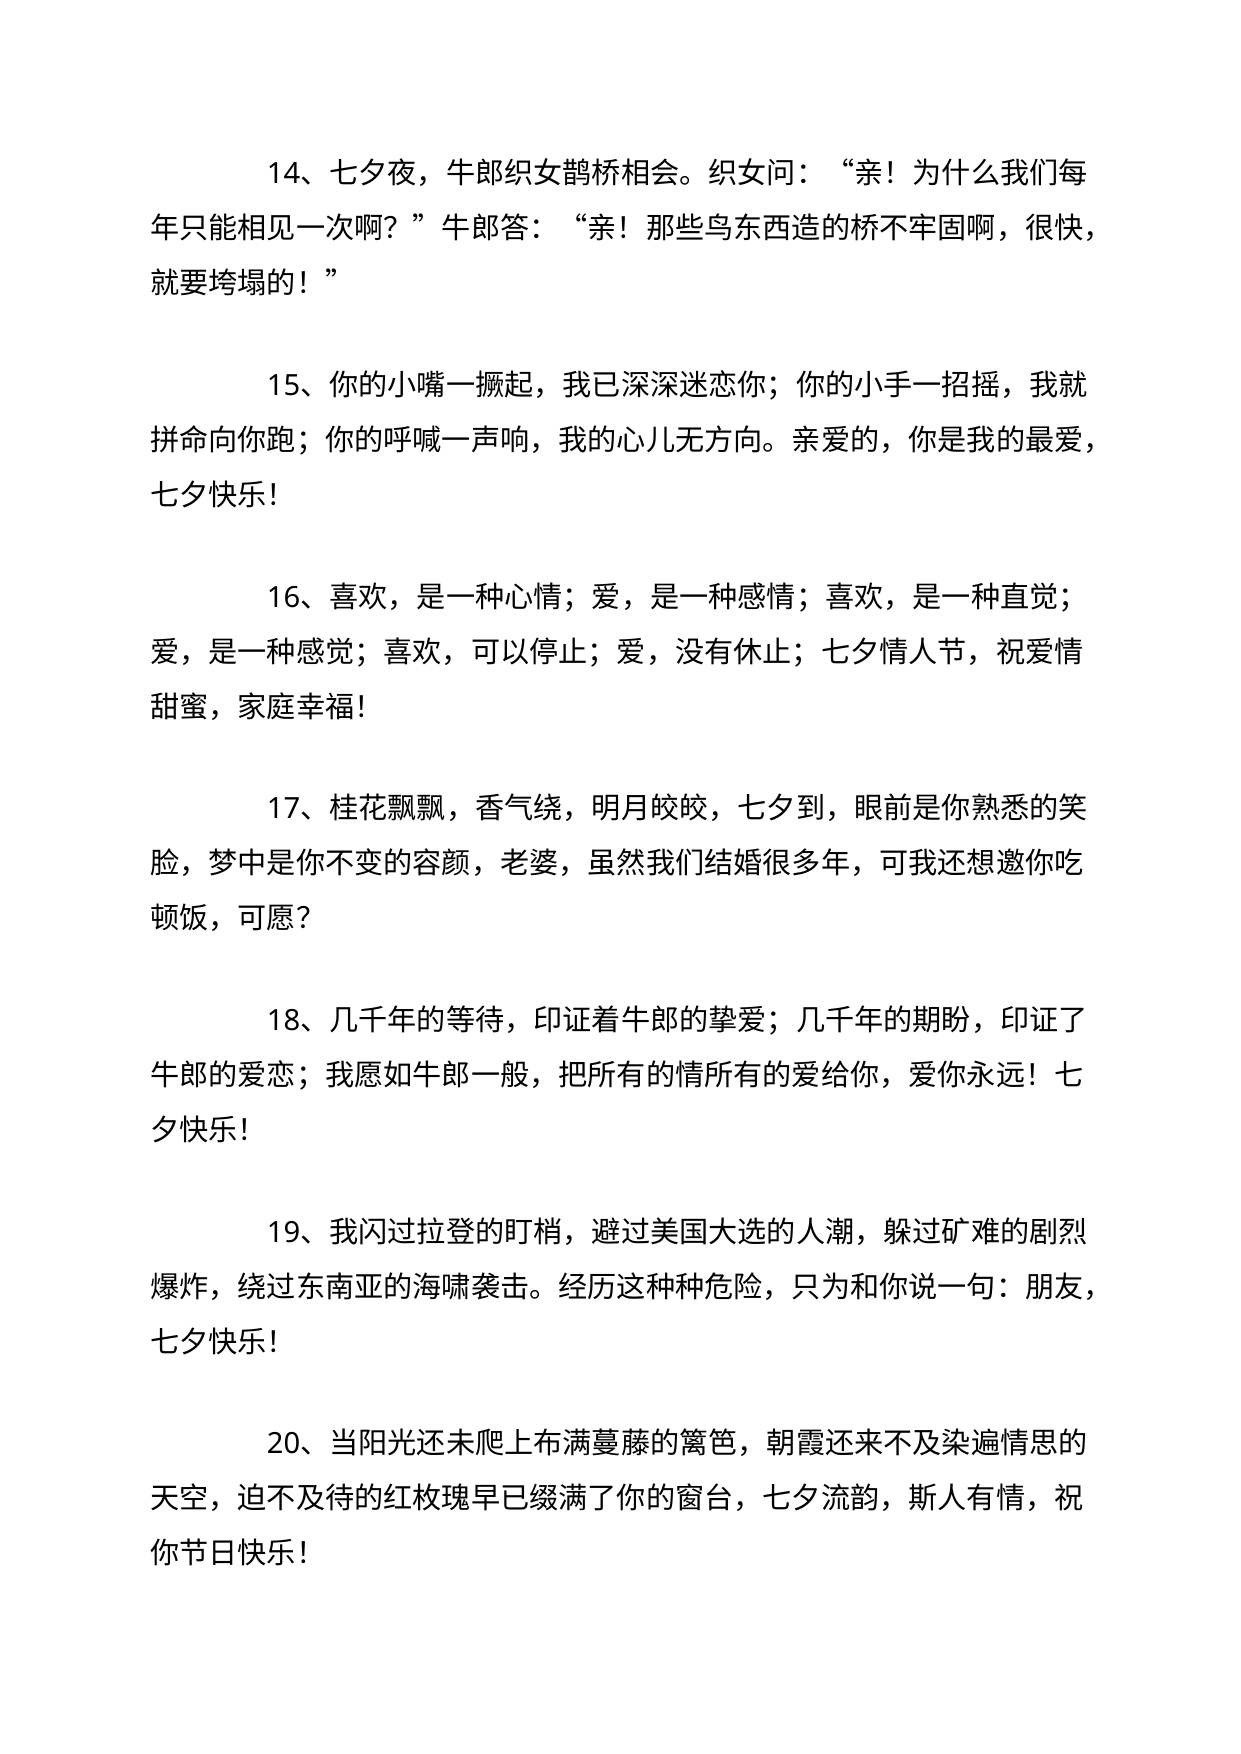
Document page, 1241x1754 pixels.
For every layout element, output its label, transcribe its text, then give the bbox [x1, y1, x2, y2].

text 16、喜欢，是一种心情；爱，是一种感情；喜欢，是一种直觉；爱，是一种感觉；喜欢，可以停止；爱，没有休止；七夕情人节，祝爱情甜蜜，家庭幸福！ [150, 573, 1090, 726]
text 17、桂花飘飘，香气绕，明月皎皎，七夕到，眼前是你熟悉的笑脸，梦中是你不变的容颜，老婆，虽然我们结婚很多年，可我还想邀你吃顿饭，可愿？ [150, 785, 1090, 937]
text 15、你的小嘴一撅起，我已深深迷恋你；你的小手一招摇，我就拼命向你跑；你的呼喊一声响，我的心儿无方向。亲爱的，你是我的最爱，七夕快乐！ [150, 362, 1090, 514]
text 19、我闪过拉登的盯梢，避过美国大选的人潮，躲过矿难的剧烈爆炸，绕过东南亚的海啸袭击。经历这种种危险，只为和你说一句：朋友，七夕快乐！ [150, 1208, 1090, 1361]
text 18、几千年的等待，印证着牛郎的挚爱；几千年的期盼，印证了牛郎的爱恋；我愿如牛郎一般，把所有的情所有的爱给你，爱你永远！七夕快乐！ [150, 997, 1090, 1149]
text 14、七夕夜，牛郎织女鹊桥相会。织女问：“亲！为什么我们每年只能相见一次啊？”牛郎答：“亲！那些鸟东西造的桥不牢固啊，很快，就要垮塌的！” [150, 150, 1090, 302]
text 20、当阳光还未爬上布满蔓藤的篱笆，朝霞还来不及染遍情思的天空，迫不及待的红枚瑰早已缀满了你的窗台，七夕流韵，斯人有情，祝你节日快乐！ [150, 1420, 1090, 1572]
